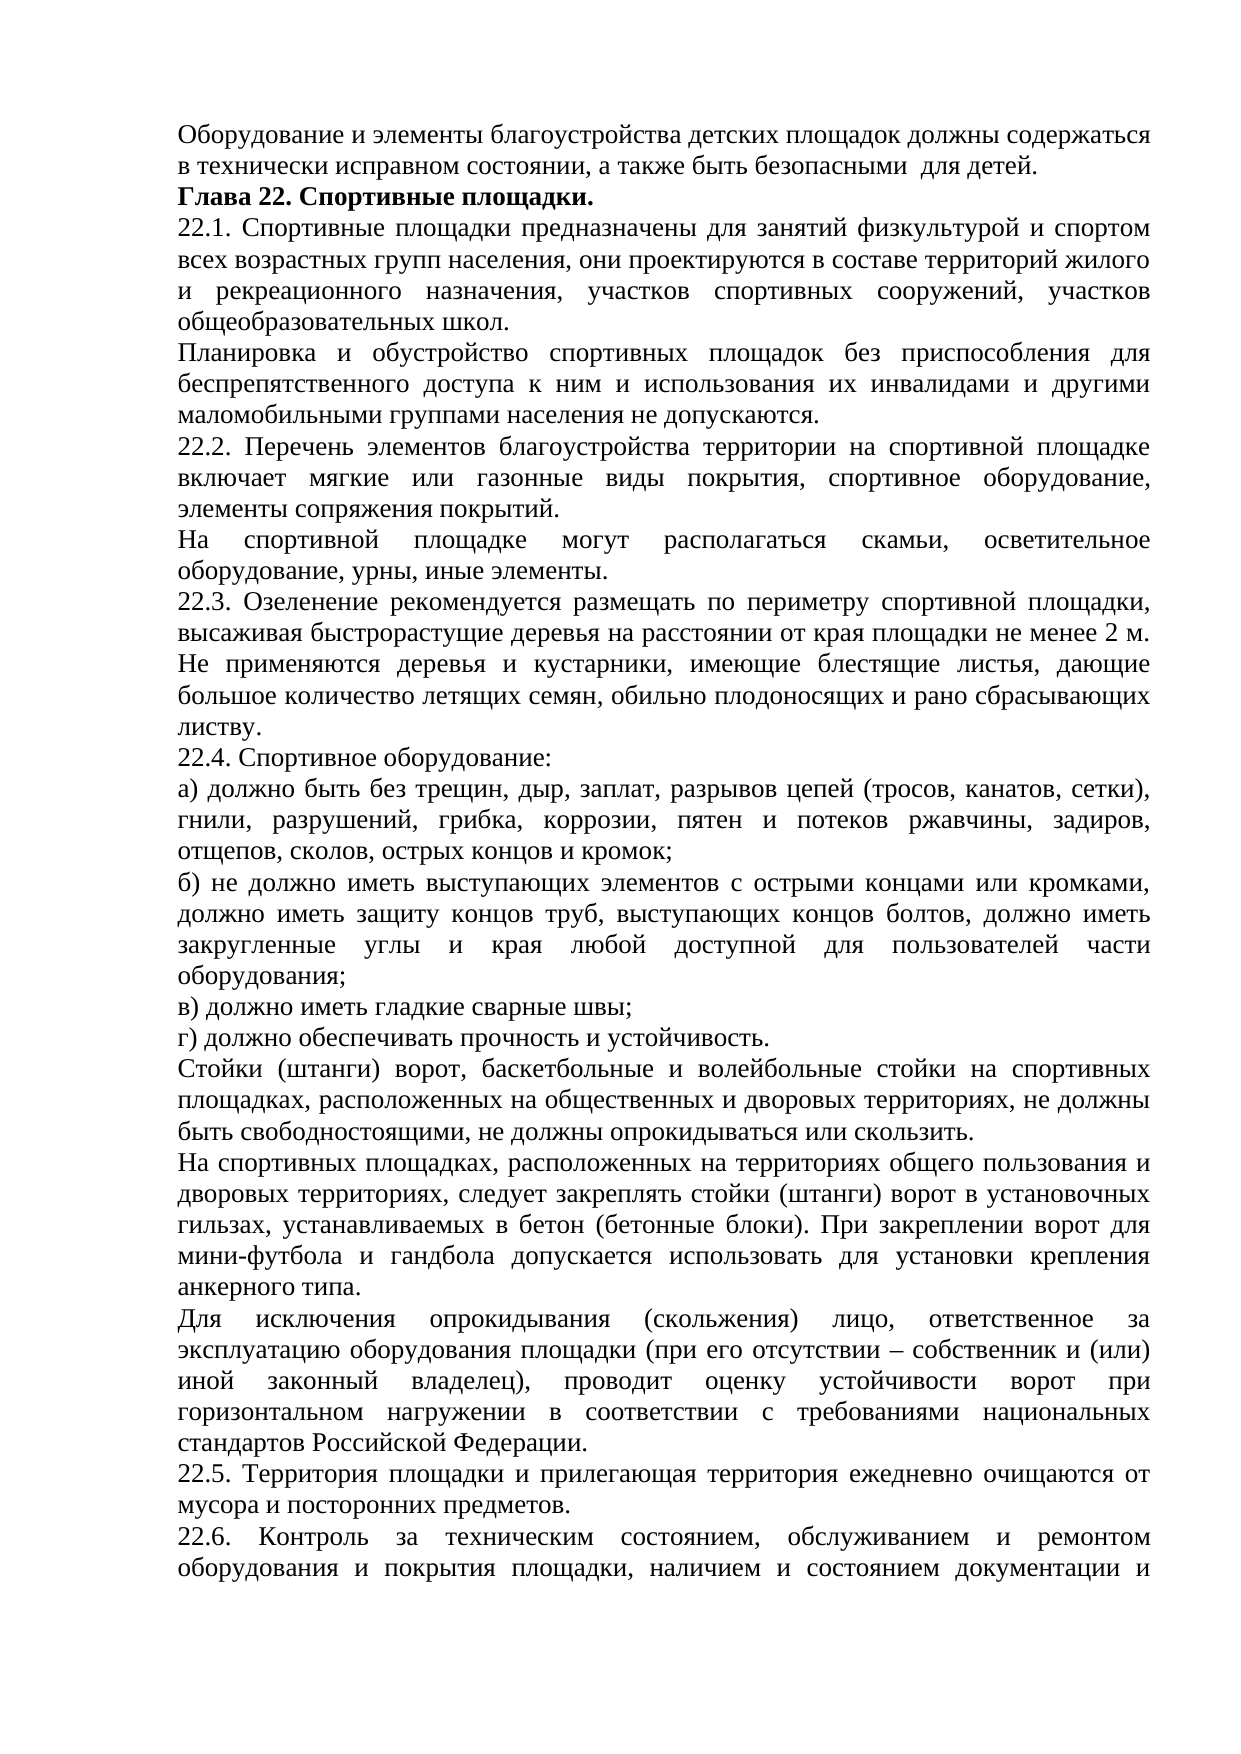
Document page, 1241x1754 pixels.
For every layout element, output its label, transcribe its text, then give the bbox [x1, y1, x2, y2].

text а) должно быть без трещин, дыр, заплат, разрывов цепей (тросов, канатов, сетки), гнили, разрушений, грибка, коррозии, пятен и потеков ржавчины, задиров, отщепов, сколов, острых концов и кромок; [177, 772, 1152, 866]
text в) должно иметь гладкие сварные швы; [177, 990, 1152, 1021]
text г) должно обеспечивать прочность и устойчивость. [177, 1021, 1152, 1052]
text 22.1. Спортивные площадки предназначены для занятий физкультурой и спортом всех возрастных групп населения, они проектируются в составе территорий жилого и рекреационного назначения, участков спортивных сооружений, участков общеобразовательных школ. [177, 212, 1152, 336]
text Глава 22. Спортивные площадки. [177, 180, 1152, 212]
text 22.3. Озеленение рекомендуется размещать по периметру спортивной площадки, высаживая быстрорастущие деревья на расстоянии от края площадки не менее 2 м. Не применяются деревья и кустарники, имеющие блестящие листья, дающие большое количество летящих семян, обильно плодоносящих и рано сбрасывающих листву. [177, 585, 1152, 741]
text Оборудование и элементы благоустройства детских площадок должны содержаться в технически исправном состоянии, а также быть безопасными для детей. [177, 118, 1152, 180]
text На спортивных площадках, расположенных на территориях общего пользования и дворовых территориях, следует закреплять стойки (штанги) ворот в установочных гильзах, устанавливаемых в бетон (бетонные блоки). При закреплении ворот для мини-футбола и гандбола допускается использовать для установки крепления анкерного типа. [177, 1146, 1152, 1302]
text Планировка и обустройство спортивных площадок без приспособления для беспрепятственного доступа к ним и использования их инвалидами и другими маломобильными группами населения не допускаются. [177, 336, 1152, 429]
text 22.5. Территория площадки и прилегающая территория ежедневно очищаются от мусора и посторонних предметов. [177, 1457, 1152, 1520]
text На спортивной площадке могут располагаться скамьи, осветительное оборудование, урны, иные элементы. [177, 523, 1152, 585]
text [177, 1520, 1152, 1582]
text 22.2. Перечень элементов благоустройства территории на спортивной площадке включает мягкие или газонные виды покрытия, спортивное оборудование, элементы сопряжения покрытий. [177, 429, 1152, 523]
text Для исключения опрокидывания (скольжения) лицо, ответственное за эксплуатацию оборудования площадки (при его отсутствии – собственник и (или) иной законный владелец), проводит оценку устойчивости ворот при горизонтальном нагружении в соответствии с требованиями национальных стандартов Российской Федерации. [177, 1302, 1152, 1457]
text 22.4. Спортивное оборудование: [177, 741, 1152, 772]
text б) не должно иметь выступающих элементов с острыми концами или кромками, должно иметь защиту концов труб, выступающих концов болтов, должно иметь закругленные углы и края любой доступной для пользователей части оборудования; [177, 866, 1152, 990]
text Стойки (штанги) ворот, баскетбольные и волейбольные стойки на спортивных площадках, расположенных на общественных и дворовых территориях, не должны быть свободностоящими, не должны опрокидываться или скользить. [177, 1052, 1152, 1146]
